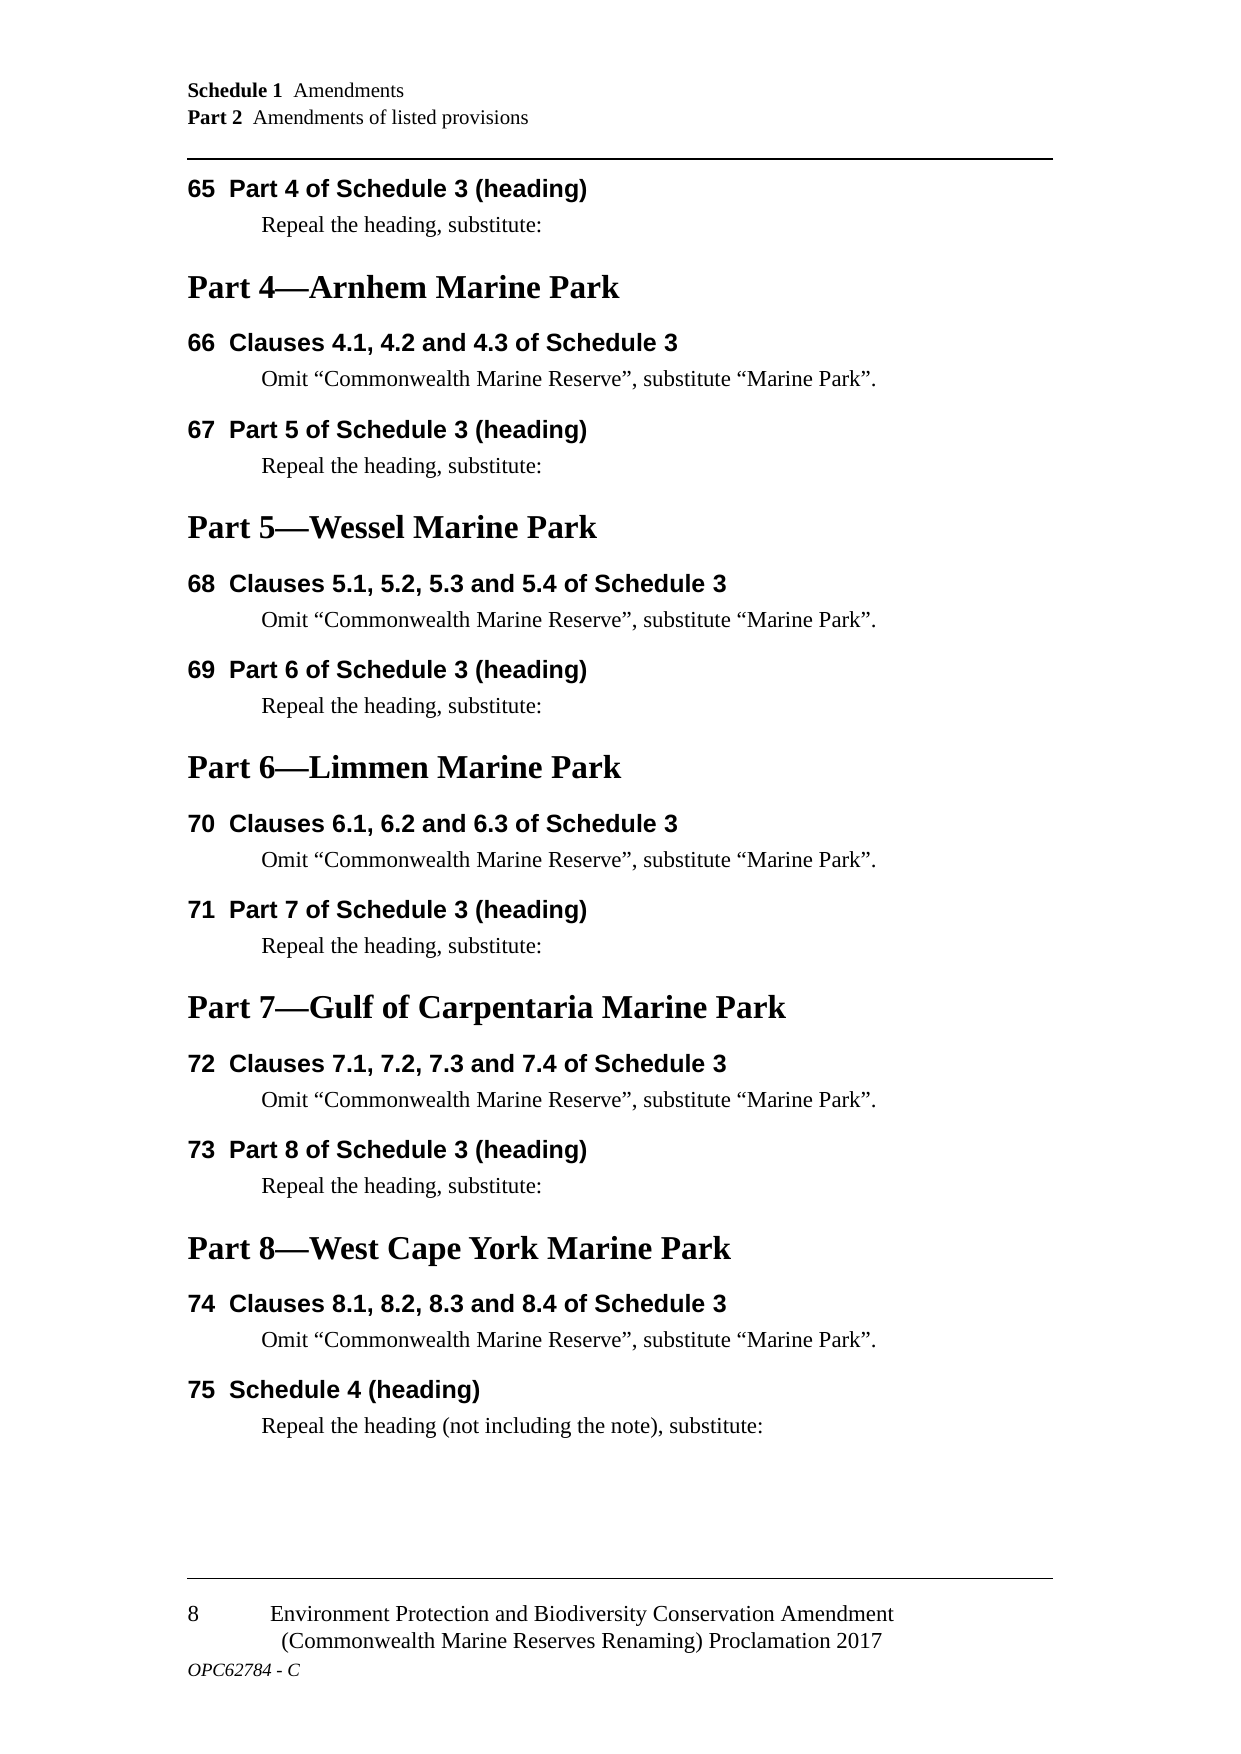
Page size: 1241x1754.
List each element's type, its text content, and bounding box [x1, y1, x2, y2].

text Part 7—Gulf of Carpentaria Marine Park [187, 988, 1053, 1026]
text 67 Part 5 of Schedule 3 (heading) [187, 415, 1053, 443]
text 71 Part 7 of Schedule 3 (heading) [187, 895, 1053, 924]
text Omit “Commonwealth Marine Reserve”, substitute “Marine Park”. [261, 606, 1053, 632]
text Omit “Commonwealth Marine Reserve”, substitute “Marine Park”. [261, 1086, 1053, 1112]
text 66 Clauses 4.1, 4.2 and 4.3 of Schedule 3 [187, 328, 1053, 357]
text 75 Schedule 4 (heading) [187, 1376, 1053, 1404]
text 74 Clauses 8.1, 8.2, 8.3 and 8.4 of Schedule 3 [187, 1289, 1053, 1318]
text Repeal the heading, substitute: [261, 1172, 1053, 1199]
text 69 Part 6 of Schedule 3 (heading) [187, 655, 1053, 684]
text Part 6—Limmen Marine Park [187, 747, 1053, 786]
text Part 8—West Cape York Marine Park [187, 1228, 1053, 1266]
text Repeal the heading, substitute: [261, 452, 1053, 478]
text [261, 365, 1053, 392]
text Repeal the heading (not including the note), substitute: [261, 1413, 1053, 1439]
text 72 Clauses 7.1, 7.2, 7.3 and 7.4 of Schedule 3 [187, 1049, 1053, 1078]
text 68 Clauses 5.1, 5.2, 5.3 and 5.4 of Schedule 3 [187, 568, 1053, 597]
text 65 Part 4 of Schedule 3 (heading) [187, 174, 1053, 203]
text Repeal the heading, substitute: [261, 932, 1053, 958]
text 73 Part 8 of Schedule 3 (heading) [187, 1135, 1053, 1164]
text Repeal the heading, substitute: [261, 692, 1053, 718]
text Omit “Commonwealth Marine Reserve”, substitute “Marine Park”. [261, 846, 1053, 872]
text Repeal the heading, substitute: [261, 212, 1053, 238]
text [261, 1326, 1053, 1353]
text Part 5—Wessel Marine Park [187, 507, 1053, 546]
text Part 4—Arnhem Marine Park [187, 267, 1053, 305]
text 70 Clauses 6.1, 6.2 and 6.3 of Schedule 3 [187, 809, 1053, 837]
